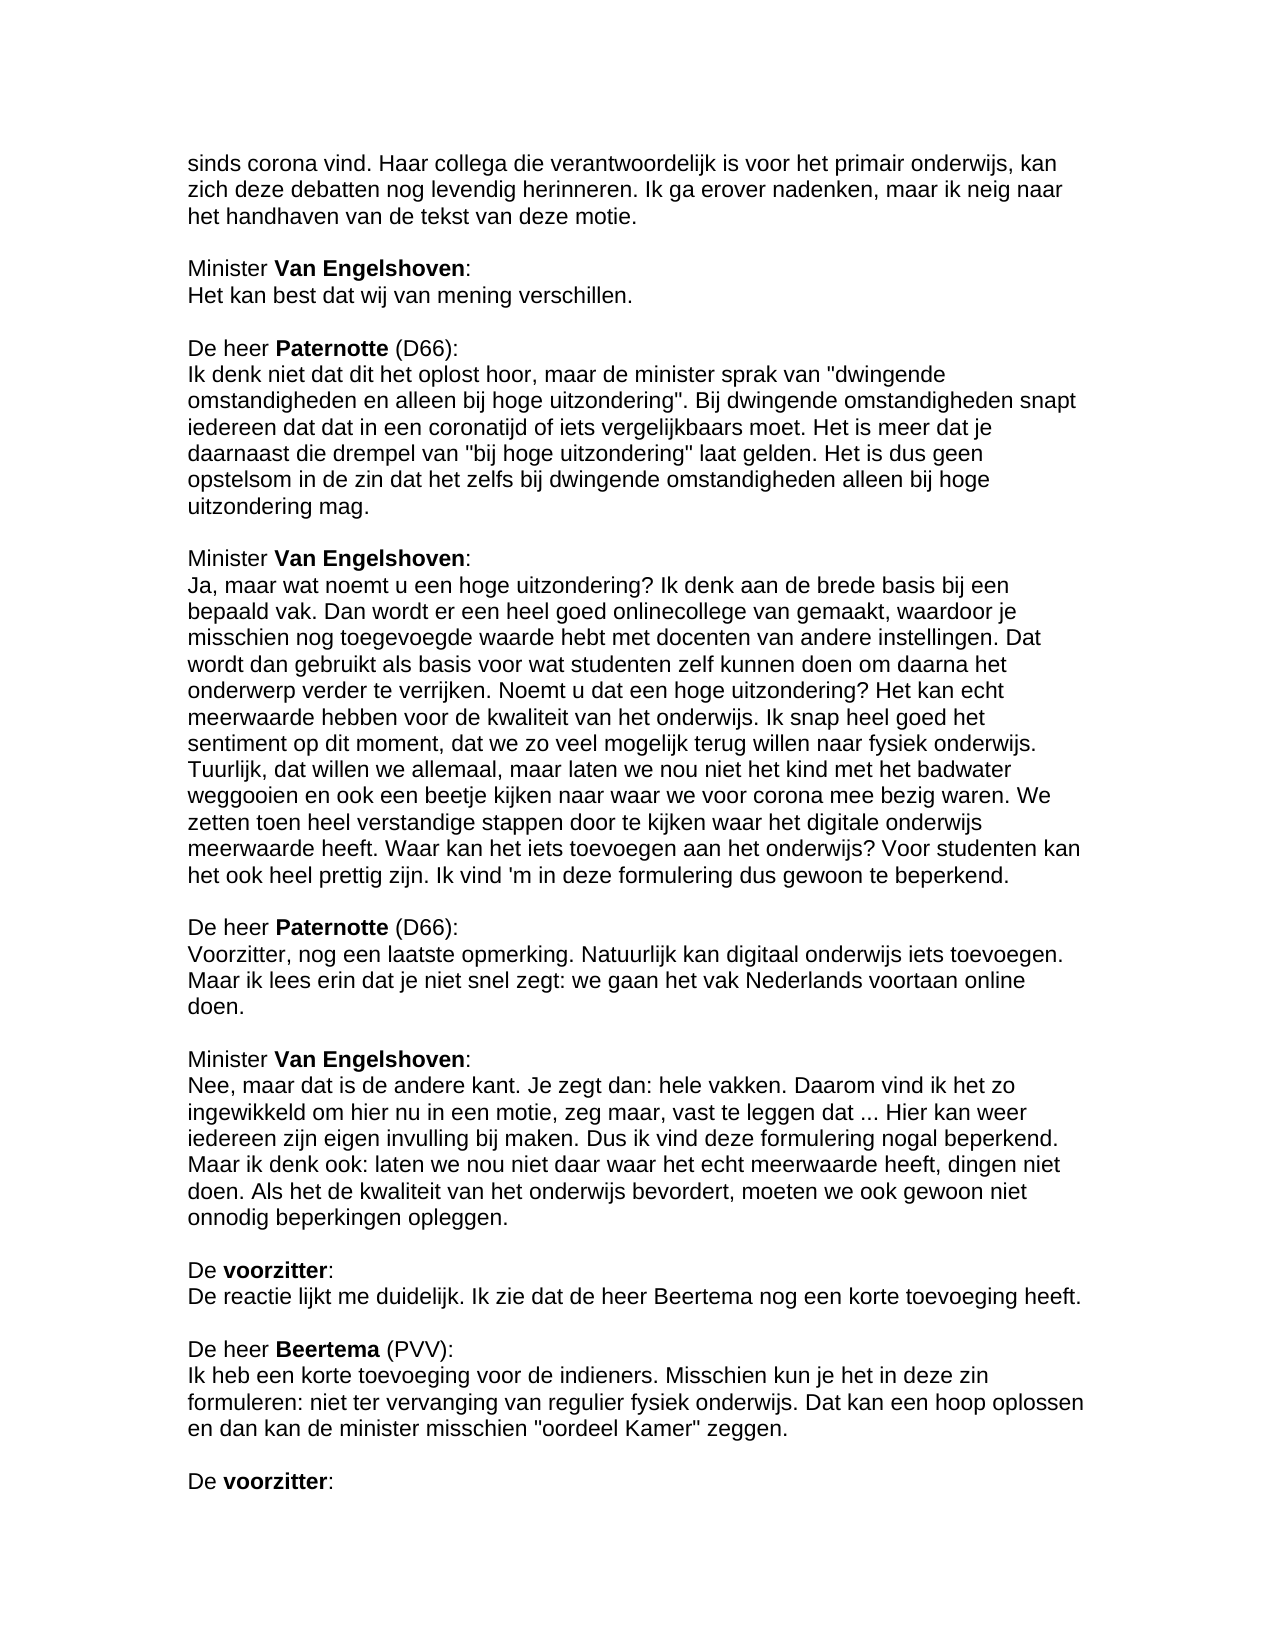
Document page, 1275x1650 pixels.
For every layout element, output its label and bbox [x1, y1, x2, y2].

text [187, 150, 1087, 1494]
